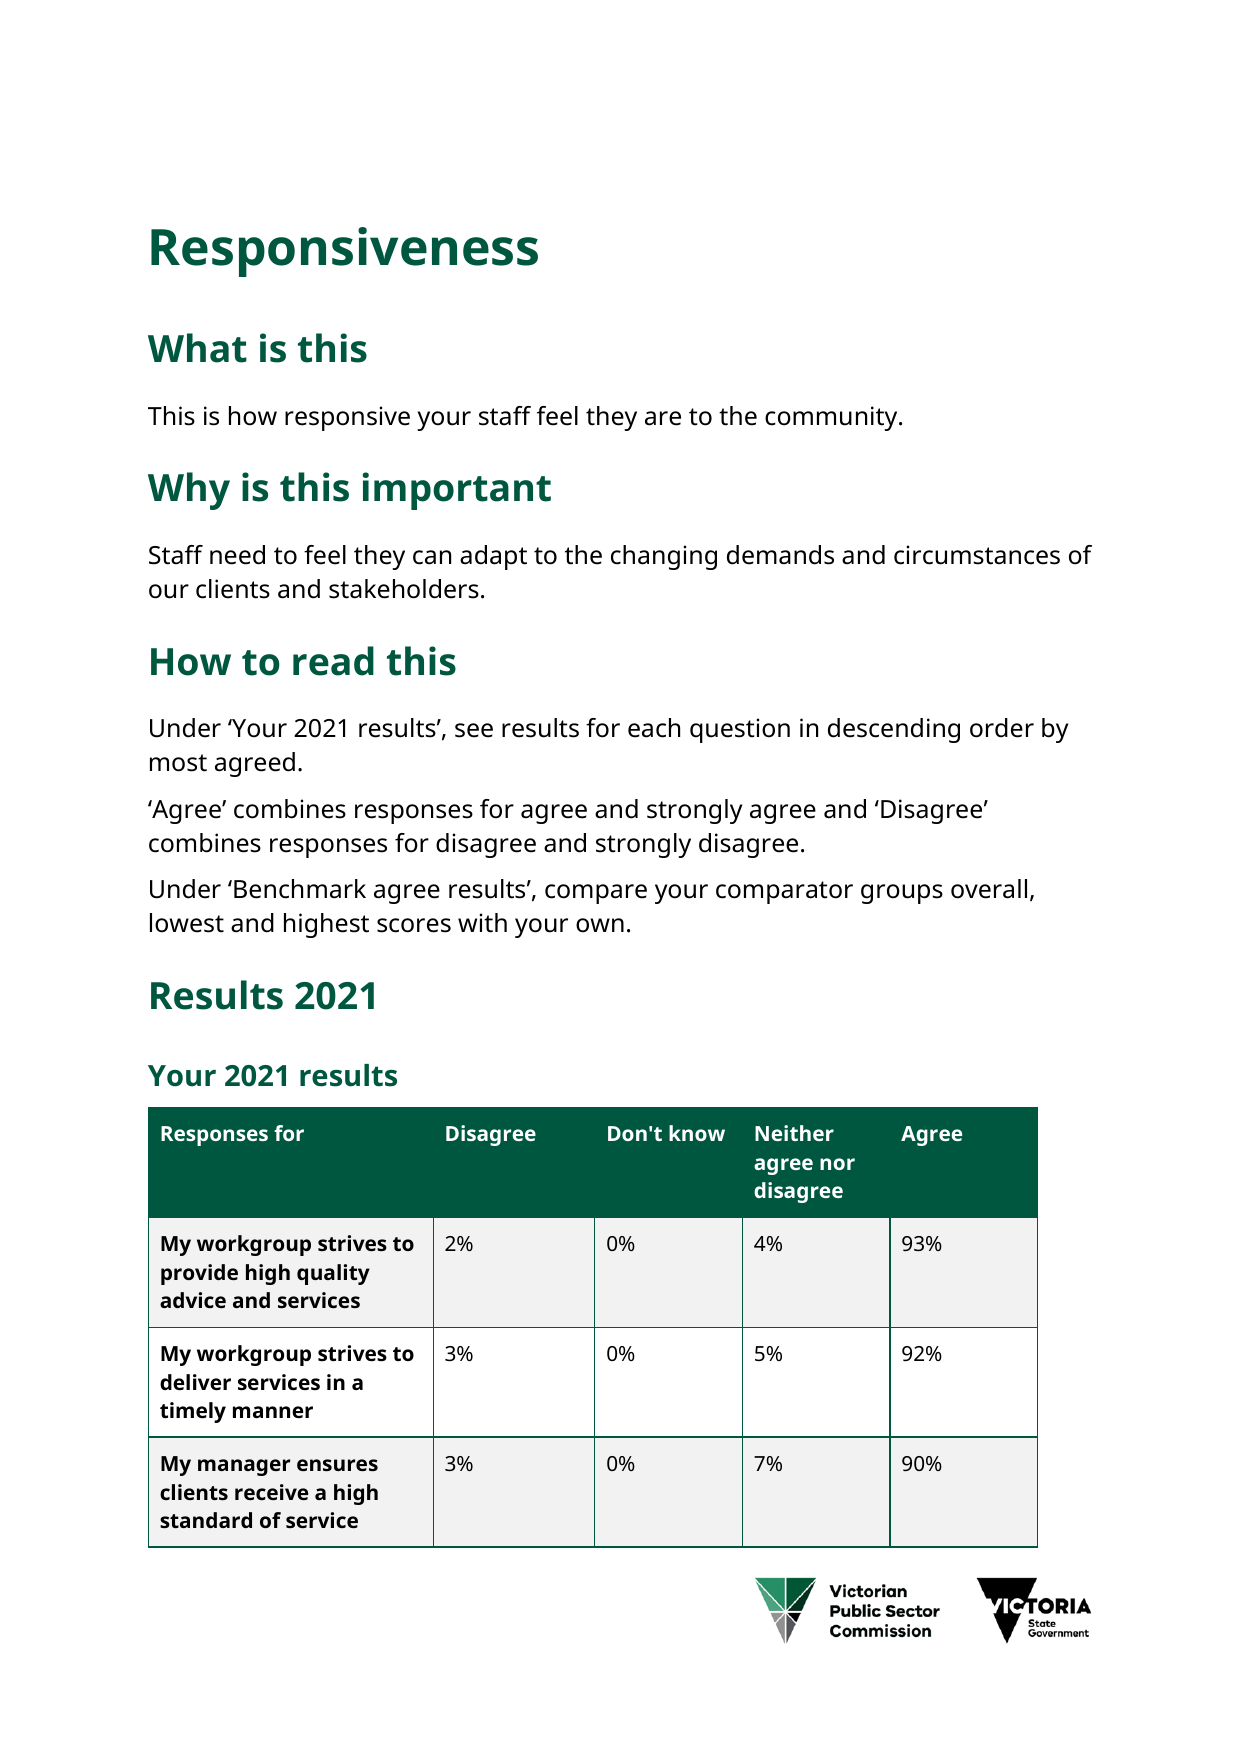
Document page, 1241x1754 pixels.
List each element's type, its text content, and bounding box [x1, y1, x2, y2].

subtitle How to read this [148, 635, 1092, 686]
text Staff need to feel they can adapt to the changing demands and circumstances of our clients and stakeholders. [148, 538, 1092, 606]
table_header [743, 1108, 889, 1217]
subtitle Your 2021 results [148, 1055, 1092, 1095]
subtitle Why is this important [148, 462, 1092, 513]
subtitle What is this [148, 323, 1092, 374]
picture [754, 1577, 1093, 1645]
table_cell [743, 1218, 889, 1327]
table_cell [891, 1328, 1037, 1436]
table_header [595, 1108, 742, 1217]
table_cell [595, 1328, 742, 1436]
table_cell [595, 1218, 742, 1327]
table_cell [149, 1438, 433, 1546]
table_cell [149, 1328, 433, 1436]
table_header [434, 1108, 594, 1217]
text Under ‘Benchmark agree results’, compare your comparator groups overall, lowest and highest scores with your own. [148, 872, 1092, 940]
text ‘Agree’ combines responses for agree and strongly agree and ‘Disagree’ combines responses for disagree and strongly disagree. [148, 791, 1092, 859]
subtitle Responsiveness [148, 212, 1092, 280]
text Under ‘Your 2021 results’, see results for each question in descending order by most agreed. [148, 711, 1092, 779]
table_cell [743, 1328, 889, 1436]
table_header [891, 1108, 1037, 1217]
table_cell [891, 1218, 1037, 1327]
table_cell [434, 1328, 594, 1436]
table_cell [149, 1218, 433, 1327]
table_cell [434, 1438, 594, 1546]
text This is how responsive your staff feel they are to the community. [148, 398, 1092, 433]
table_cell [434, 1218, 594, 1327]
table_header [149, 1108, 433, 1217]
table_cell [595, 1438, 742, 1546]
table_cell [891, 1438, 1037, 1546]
subtitle Results 2021 [148, 969, 1092, 1020]
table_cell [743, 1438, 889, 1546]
